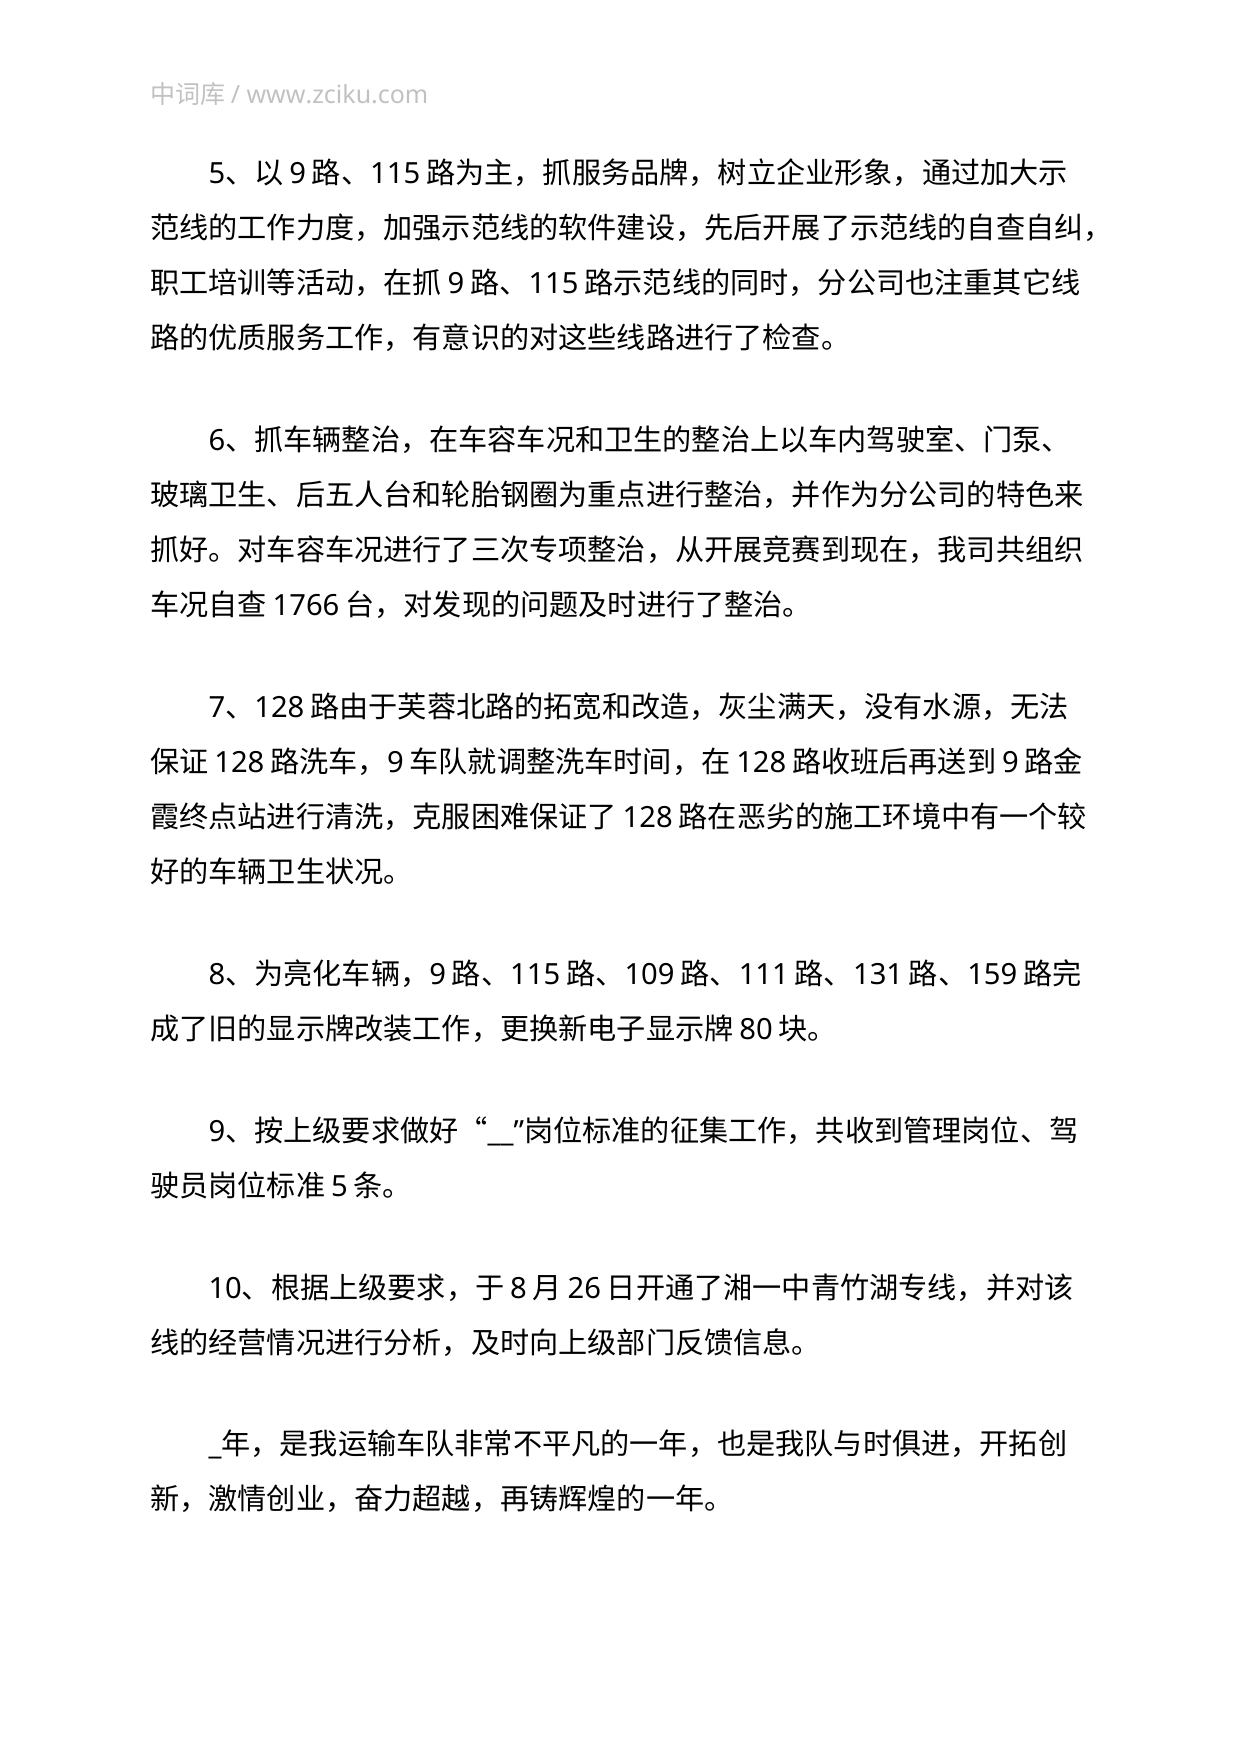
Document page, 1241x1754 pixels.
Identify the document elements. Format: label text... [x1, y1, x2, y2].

text 7、128路由于芙蓉北路的拓宽和改造，灰尘满天，没有水源，无法保证128路洗车，9车队就调整洗车时间，在128路收班后再送到9路金霞终点站进行清洗，克服困难保证了128路在恶劣的施工环境中有一个较好的车辆卫生状况。 [150, 683, 1090, 891]
text 5、以9路、115路为主，抓服务品牌，树立企业形象，通过加大示范线的工作力度，加强示范线的软件建设，先后开展了示范线的自查自纠，职工培训等活动，在抓9路、115路示范线的同时，分公司也注重其它线路的优质服务工作，有意识的对这些线路进行了检查。 [150, 150, 1090, 357]
text 9、按上级要求做好“__”岗位标准的征集工作，共收到管理岗位、驾驶员岗位标准5条。 [150, 1107, 1090, 1204]
text 6、抓车辆整治，在车容车况和卫生的整治上以车内驾驶室、门泵、玻璃卫生、后五人台和轮胎钢圈为重点进行整治，并作为分公司的特色来抓好。对车容车况进行了三次专项整治，从开展竞赛到现在，我司共组织车况自查1766台，对发现的问题及时进行了整治。 [150, 417, 1090, 624]
text _年，是我运输车队非常不平凡的一年，也是我队与时俱进，开拓创新，激情创业，奋力超越，再铸辉煌的一年。 [150, 1421, 1090, 1518]
text 10、根据上级要求，于8月26日开通了湘一中青竹湖专线，并对该线的经营情况进行分析，及时向上级部门反馈信息。 [150, 1264, 1090, 1361]
text 8、为亮化车辆，9路、115路、109路、111路、131路、159路完成了旧的显示牌改装工作，更换新电子显示牌80块。 [150, 950, 1090, 1048]
